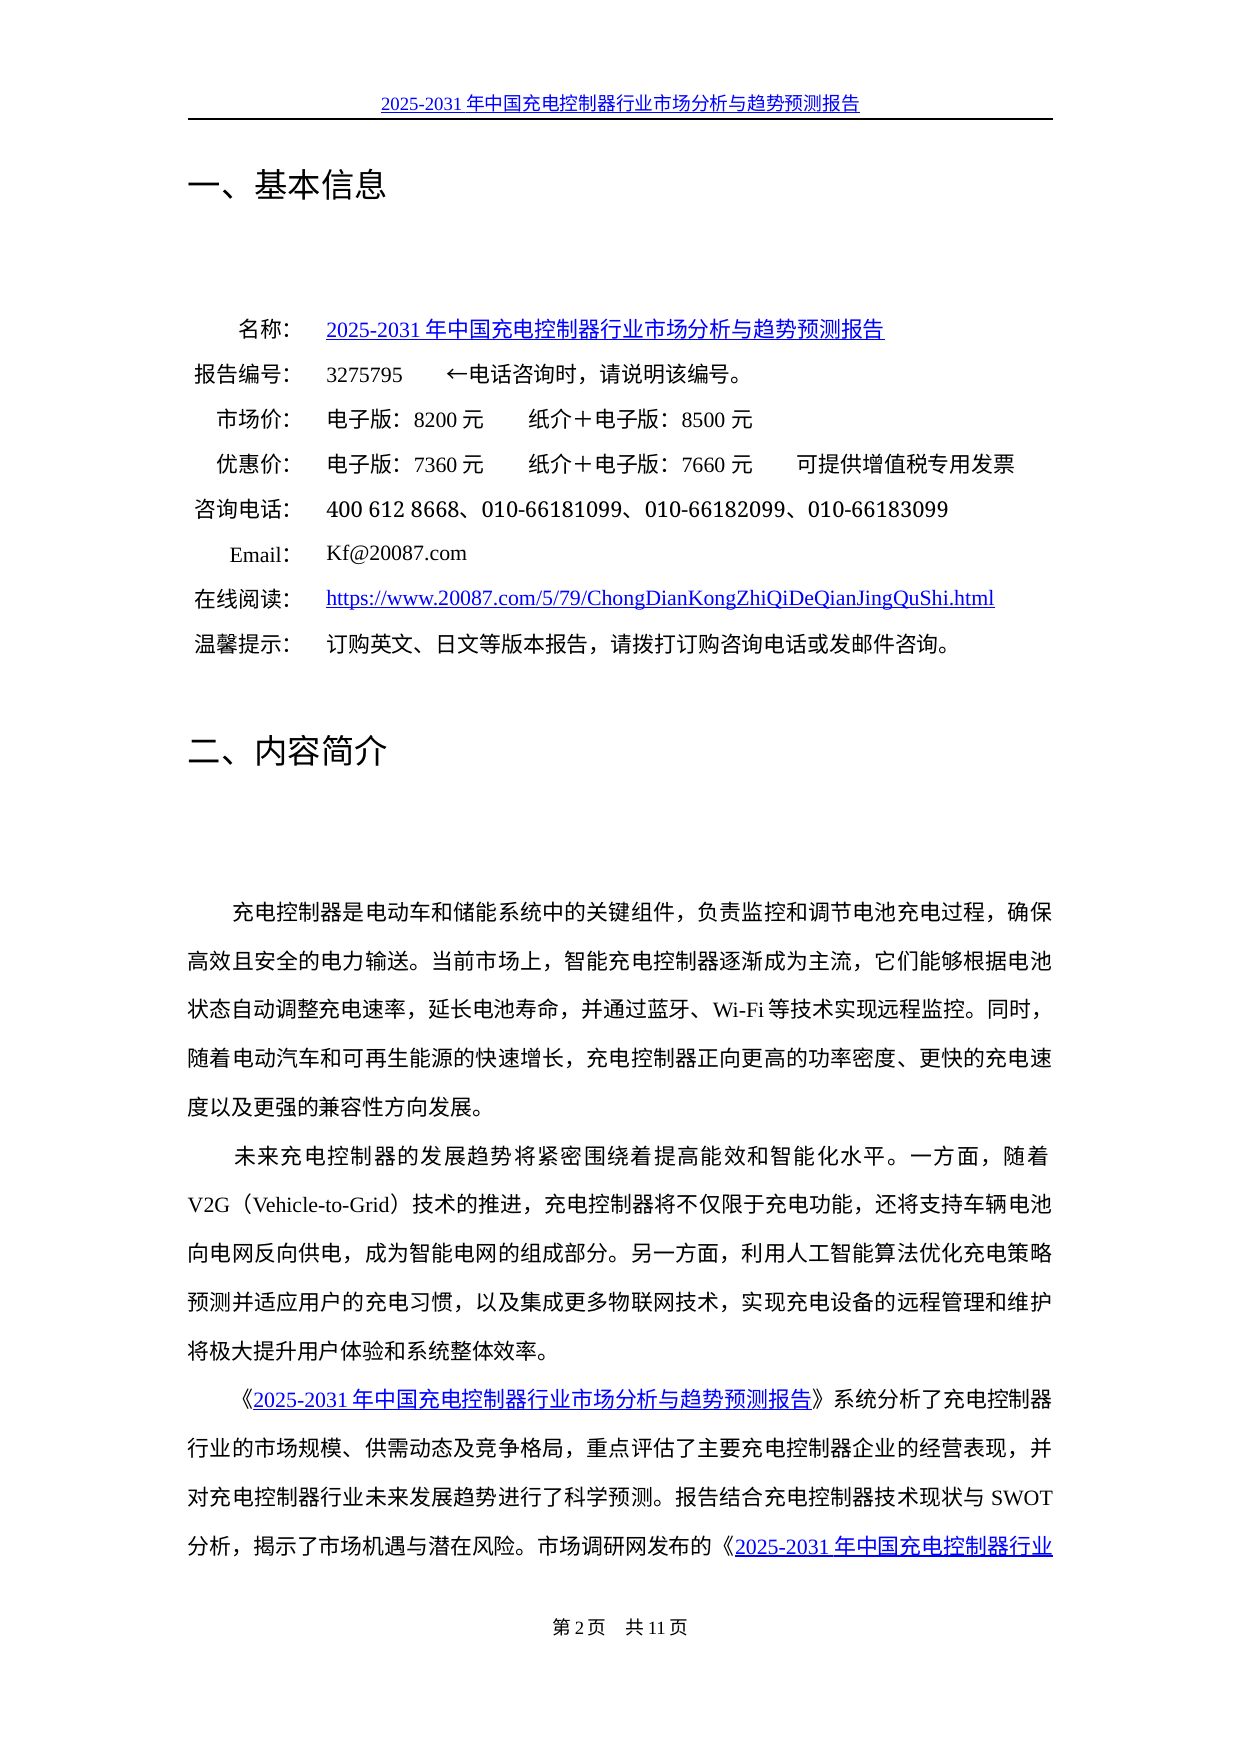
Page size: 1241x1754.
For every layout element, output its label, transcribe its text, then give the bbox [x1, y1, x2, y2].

table_cell 报告编号： [167, 357, 315, 402]
table_cell Email： [167, 537, 315, 582]
table_cell 3275795 ←电话咨询时，请说明该编号。 [315, 357, 1073, 402]
table_cell [315, 582, 1073, 627]
table_cell 电子版：8200 元 纸介＋电子版：8500 元 [315, 402, 1073, 447]
title 二、内容简介 [187, 717, 1053, 782]
table_cell 咨询电话： [167, 492, 315, 537]
table_cell 400 612 8668、010-66181099、010-66182099、010-66183099 [315, 492, 1073, 537]
table_cell Kf@20087.com [315, 537, 1073, 582]
table_cell 市场价： [167, 402, 315, 447]
table_cell 温馨提示： [167, 627, 315, 672]
table_cell 电子版：7360 元 纸介＋电子版：7660 元 可提供增值税专用发票 [315, 447, 1073, 492]
table_cell 订购英文、日文等版本报告，请拨打订购咨询电话或发邮件咨询。 [315, 627, 1073, 672]
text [187, 894, 1053, 1561]
table_header 2025-2031年中国充电控制器行业市场分析与趋势预测报告 [315, 312, 1073, 357]
table_cell 在线阅读： [167, 582, 315, 627]
table_header 名称： [167, 312, 315, 357]
title 一、基本信息 [187, 150, 1053, 215]
table_cell 优惠价： [167, 447, 315, 492]
